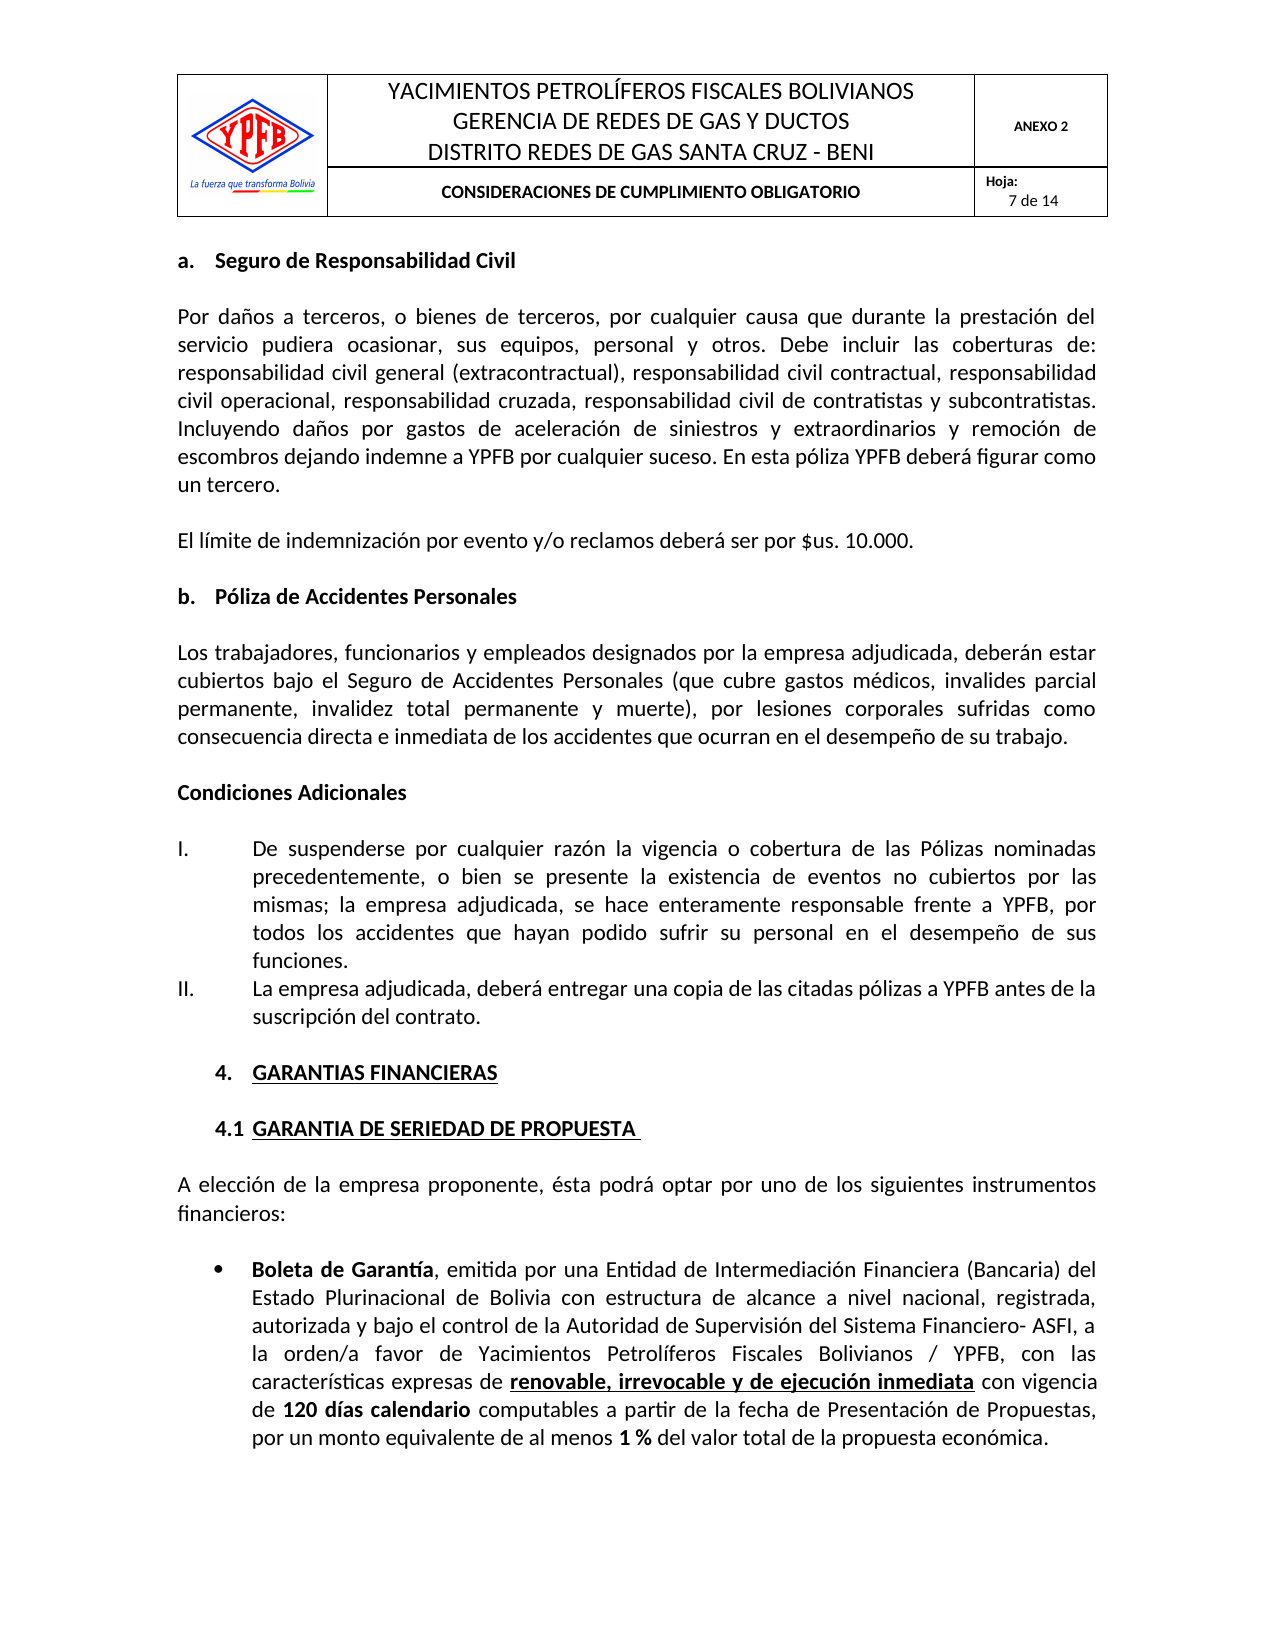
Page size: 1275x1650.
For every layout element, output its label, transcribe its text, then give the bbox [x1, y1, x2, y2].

list GARANTIAS FINANCIERAS [215, 1058, 1098, 1087]
list Póliza de Accidentes Personales [177, 582, 1098, 610]
text El límite de indemnización por evento y/o reclamos deberá ser por $us. 10.000. [177, 526, 1098, 554]
list La empresa adjudicada, deberá entregar una copia de las citadas pólizas a YPFB antes de la suscripción del contrato. [177, 974, 1098, 1031]
list Seguro de Responsabilidad Civil [177, 246, 1098, 274]
text Por daños a terceros, o bienes de terceros, por cualquier causa que durante la prestación del servicio pudiera ocasionar, sus equipos, personal y otros. Debe incluir las coberturas de: responsabilidad civil general (extracontractual), responsabilidad civil contractual, responsabilidad civil operacional, responsabilidad cruzada, responsabilidad civil de contratistas y subcontratistas. Incluyendo daños por gastos de aceleración de siniestros y extraordinarios y remoción de escombros dejando indemne a YPFB por cualquier suceso. En esta póliza YPFB deberá figurar como un tercero. [177, 302, 1098, 498]
list De suspenderse por cualquier razón la vigencia o cobertura de las Pólizas nominadas precedentemente, o bien se presente la existencia de eventos no cubiertos por las mismas; la empresa adjudicada, se hace enteramente responsable frente a YPFB, por todos los accidentes que hayan podido sufrir su personal en el desempeño de sus funciones. [177, 834, 1098, 974]
text Condiciones Adicionales [177, 778, 1098, 806]
list Boleta de Garantía, emitida por una Entidad de Intermediación Financiera (Bancaria) del Estado Plurinacional de Bolivia con estructura de alcance a nivel nacional, registrada, autorizada y bajo el control de la Autoridad de Supervisión del Sistema Financiero- ASFI, a la orden/a favor de Yacimientos Petrolíferos Fiscales Bolivianos / YPFB, con las características expresas de renovable, irrevocable y de ejecución inmediata con vigencia de 120 días calendario computables a partir de la fecha de Presentación de Propuestas, por un monto equivalente de al menos 1 % del valor total de la propuesta económica. [214, 1255, 1098, 1451]
picture [188, 93, 316, 198]
text Los trabajadores, funcionarios y empleados designados por la empresa adjudicada, deberán estar cubiertos bajo el Seguro de Accidentes Personales (que cubre gastos médicos, invalides parcial permanente, invalidez total permanente y muerte), por lesiones corporales sufridas como consecuencia directa e inmediata de los accidentes que ocurran en el desempeño de su trabajo. [177, 638, 1098, 750]
text A elección de la empresa proponente, ésta podrá optar por uno de los siguientes instrumentos financieros: [177, 1171, 1098, 1227]
list GARANTIA DE SERIEDAD DE PROPUESTA [215, 1114, 1098, 1143]
